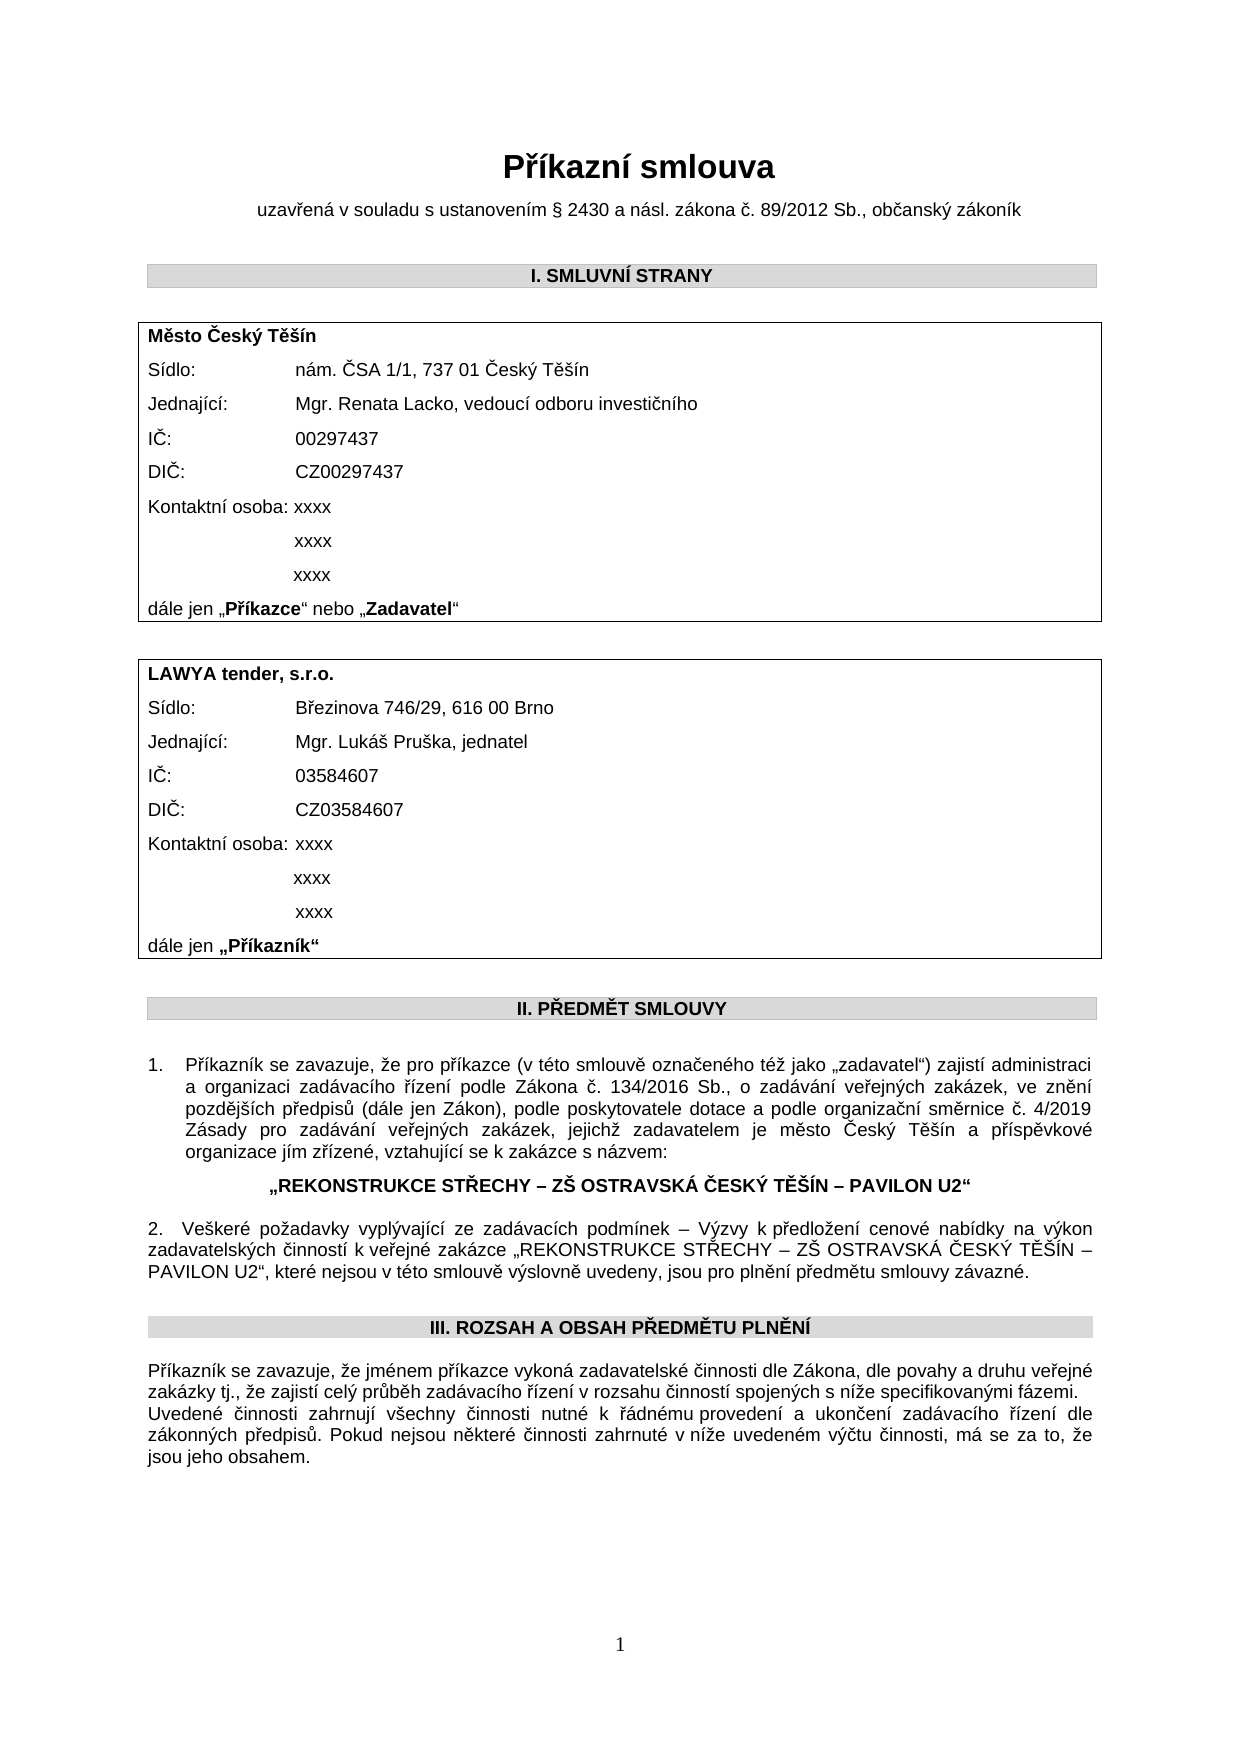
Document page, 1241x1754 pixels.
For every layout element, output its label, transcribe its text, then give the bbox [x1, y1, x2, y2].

text IČ: 03584607 [139, 761, 1101, 786]
table_header II. PŘEDMĚT SMLOUVY [148, 998, 1096, 1019]
text Kontaktní osoba: xxxx [139, 492, 1101, 517]
text Jednající: Mgr. Lukáš Pruška, jednatel [139, 727, 1101, 752]
text Jednající: Mgr. Renata Lacko, vedoucí odboru investičního [139, 390, 1101, 415]
text „REKONSTRUKCE STŘECHY – ZŠ OSTRAVSKÁ ČESKÝ TĚŠÍN – PAVILON U2“ [148, 1174, 1093, 1196]
text xxxx [139, 898, 1101, 922]
text Město Český Těšín [139, 323, 1101, 347]
text dále jen „Příkazce“ nebo „Zadavatel“ [139, 594, 1101, 621]
text xxxx [139, 864, 1101, 888]
text Sídlo: Březinova 746/29, 616 00 Brno [139, 693, 1101, 718]
text DIČ: CZ03584607 [139, 796, 1101, 820]
text Uvedené činnosti zahrnují všechny činnosti nutné k řádnému provedení a ukončení zadávacího řízení dle zákonných předpisů. Pokud nejsou některé činnosti zahrnuté v níže uvedeném výčtu činnosti, má se za to, že jsou jeho obsahem. [148, 1403, 1093, 1467]
text Sídlo: nám. ČSA 1/1, 737 01 Český Těšín [139, 356, 1101, 381]
list Příkazník se zavazuje, že pro příkazce (v této smlouvě označeného též jako „zadavatel“) zajistí administraci a organizaci zadávacího řízení podle Zákona č. 134/2016 Sb., o zadávání veřejných zakázek, ve znění pozdějších předpisů (dále jen Zákon), podle poskytovatele dotace a podle organizační směrnice č. 4/2019 Zásady pro zadávání veřejných zakázek, jejichž zadavatelem je město Český Těšín a příspěvkové organizace jím zřízené, vztahující se k zakázce s názvem: [148, 1054, 1093, 1162]
text Kontaktní osoba: xxxx [139, 829, 1101, 854]
text IČ: 00297437 [139, 424, 1101, 449]
text III. ROZSAH A OBSAH PŘEDMĚTU PLNĚNÍ [148, 1316, 1093, 1338]
text LAWYA tender, s.r.o. [139, 660, 1101, 684]
text dále jen „Příkazník“ [139, 932, 1101, 958]
table_header I. SMLUVNÍ STRANY [148, 265, 1096, 287]
text uzavřená v souladu s ustanovením § 2430 a násl. zákona č. 89/2012 Sb., občanský zákoník [185, 198, 1093, 220]
text xxxx [139, 560, 1101, 585]
text DIČ: CZ00297437 [139, 458, 1101, 483]
text xxxx [139, 526, 1101, 551]
text Příkazní smlouva [185, 148, 1093, 186]
text 2. Veškeré požadavky vyplývající ze zadávacích podmínek – Výzvy k předložení cenové nabídky na výkon zadavatelských činností k veřejné zakázce „REKONSTRUKCE STŘECHY – ZŠ OSTRAVSKÁ ČESKÝ TĚŠÍN – PAVILON U2“, které nejsou v této smlouvě výslovně uvedeny, jsou pro plnění předmětu smlouvy závazné. [148, 1218, 1093, 1282]
text Příkazník se zavazuje, že jménem příkazce vykoná zadavatelské činnosti dle Zákona, dle povahy a druhu veřejné zakázky tj., že zajistí celý průběh zadávacího řízení v rozsahu činností spojených s níže specifikovanými fázemi. [148, 1359, 1093, 1403]
